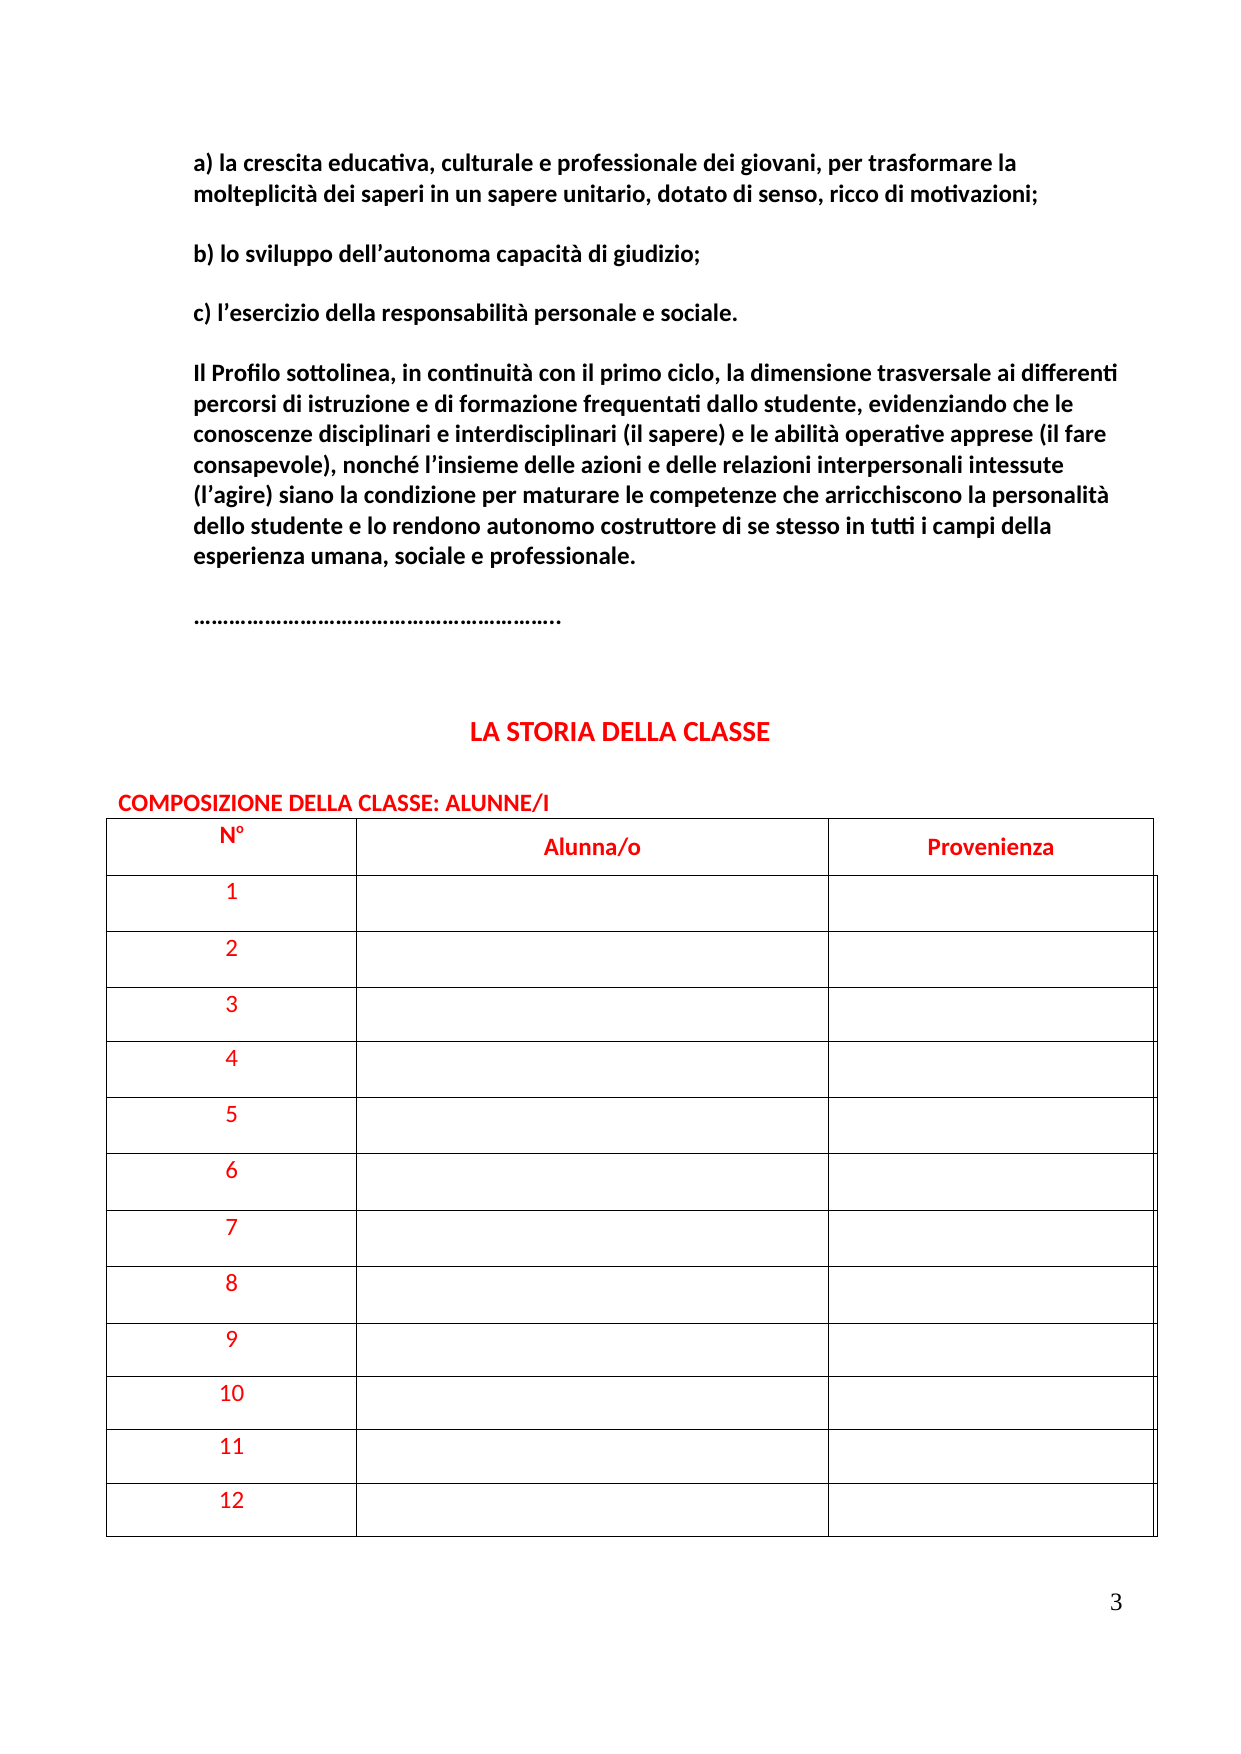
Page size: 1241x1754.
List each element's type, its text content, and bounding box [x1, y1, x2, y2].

table_header Alunna/o [357, 819, 828, 874]
table_cell 9 [107, 1324, 356, 1376]
table_cell [357, 988, 828, 1041]
table_cell [357, 1042, 828, 1097]
table_cell [829, 1430, 1153, 1483]
table_cell 10 [107, 1377, 356, 1429]
table_cell 7 [107, 1211, 356, 1266]
text Il Profilo sottolinea, in continuità con il primo ciclo, la dimensione trasversale ai differenti percorsi di istruzione e di formazione frequentati dallo studente, evidenziando che le conoscenze disciplinari e interdisciplinari (il sapere) e le abilità operative apprese (il fare consapevole), nonché l’insieme delle azioni e delle relazioni interpersonali intessute (l’agire) siano la condizione per maturare le competenze che arricchiscono la personalità dello studente e lo rendono autonomo costruttore di se stesso in tutti i campi della esperienza umana, sociale e professionale. [193, 357, 1122, 571]
table_cell 2 [107, 932, 356, 987]
table_cell [829, 1267, 1153, 1322]
table_cell 3 [107, 988, 356, 1041]
table_cell [829, 988, 1153, 1041]
table_cell 12 [107, 1484, 356, 1536]
table_cell [357, 1430, 828, 1483]
table_cell [357, 1098, 828, 1153]
table_cell [357, 1154, 828, 1210]
table_cell [829, 1377, 1153, 1429]
table_cell 6 [107, 1154, 356, 1210]
table_cell [357, 1484, 828, 1536]
table_cell 11 [107, 1430, 356, 1483]
table_header Provenienza [829, 819, 1153, 874]
table_cell [829, 1098, 1153, 1153]
table_cell [357, 932, 828, 987]
text c) l’esercizio della responsabilità personale e sociale. [193, 297, 1122, 328]
subtitle LA STORIA DELLA CLASSE [118, 713, 1122, 749]
table_cell [829, 932, 1153, 987]
table_cell [829, 1042, 1153, 1097]
table_cell 4 [107, 1042, 356, 1097]
text a) la crescita educativa, culturale e professionale dei giovani, per trasformare la molteplicità dei saperi in un sapere unitario, dotato di senso, ricco di motivazioni; [193, 148, 1122, 209]
table_cell [357, 876, 828, 931]
table_cell [829, 876, 1153, 931]
text b) lo sviluppo dell’autonoma capacità di giudizio; [193, 238, 1122, 268]
table_cell [357, 1211, 828, 1266]
table_cell [829, 1154, 1153, 1210]
table_cell [357, 1324, 828, 1376]
table_cell [829, 1211, 1153, 1266]
text …………………………………………………….. [193, 600, 1122, 631]
table_header No [107, 819, 356, 874]
table_cell [357, 1267, 828, 1322]
table_cell [829, 1324, 1153, 1376]
table_cell 8 [107, 1267, 356, 1322]
table_cell 5 [107, 1098, 356, 1153]
table_cell [829, 1484, 1153, 1536]
table_cell 1 [107, 876, 356, 931]
table_cell [357, 1377, 828, 1429]
subtitle COMPOSIZIONE DELLA CLASSE: ALUNNE/I [118, 788, 1122, 818]
